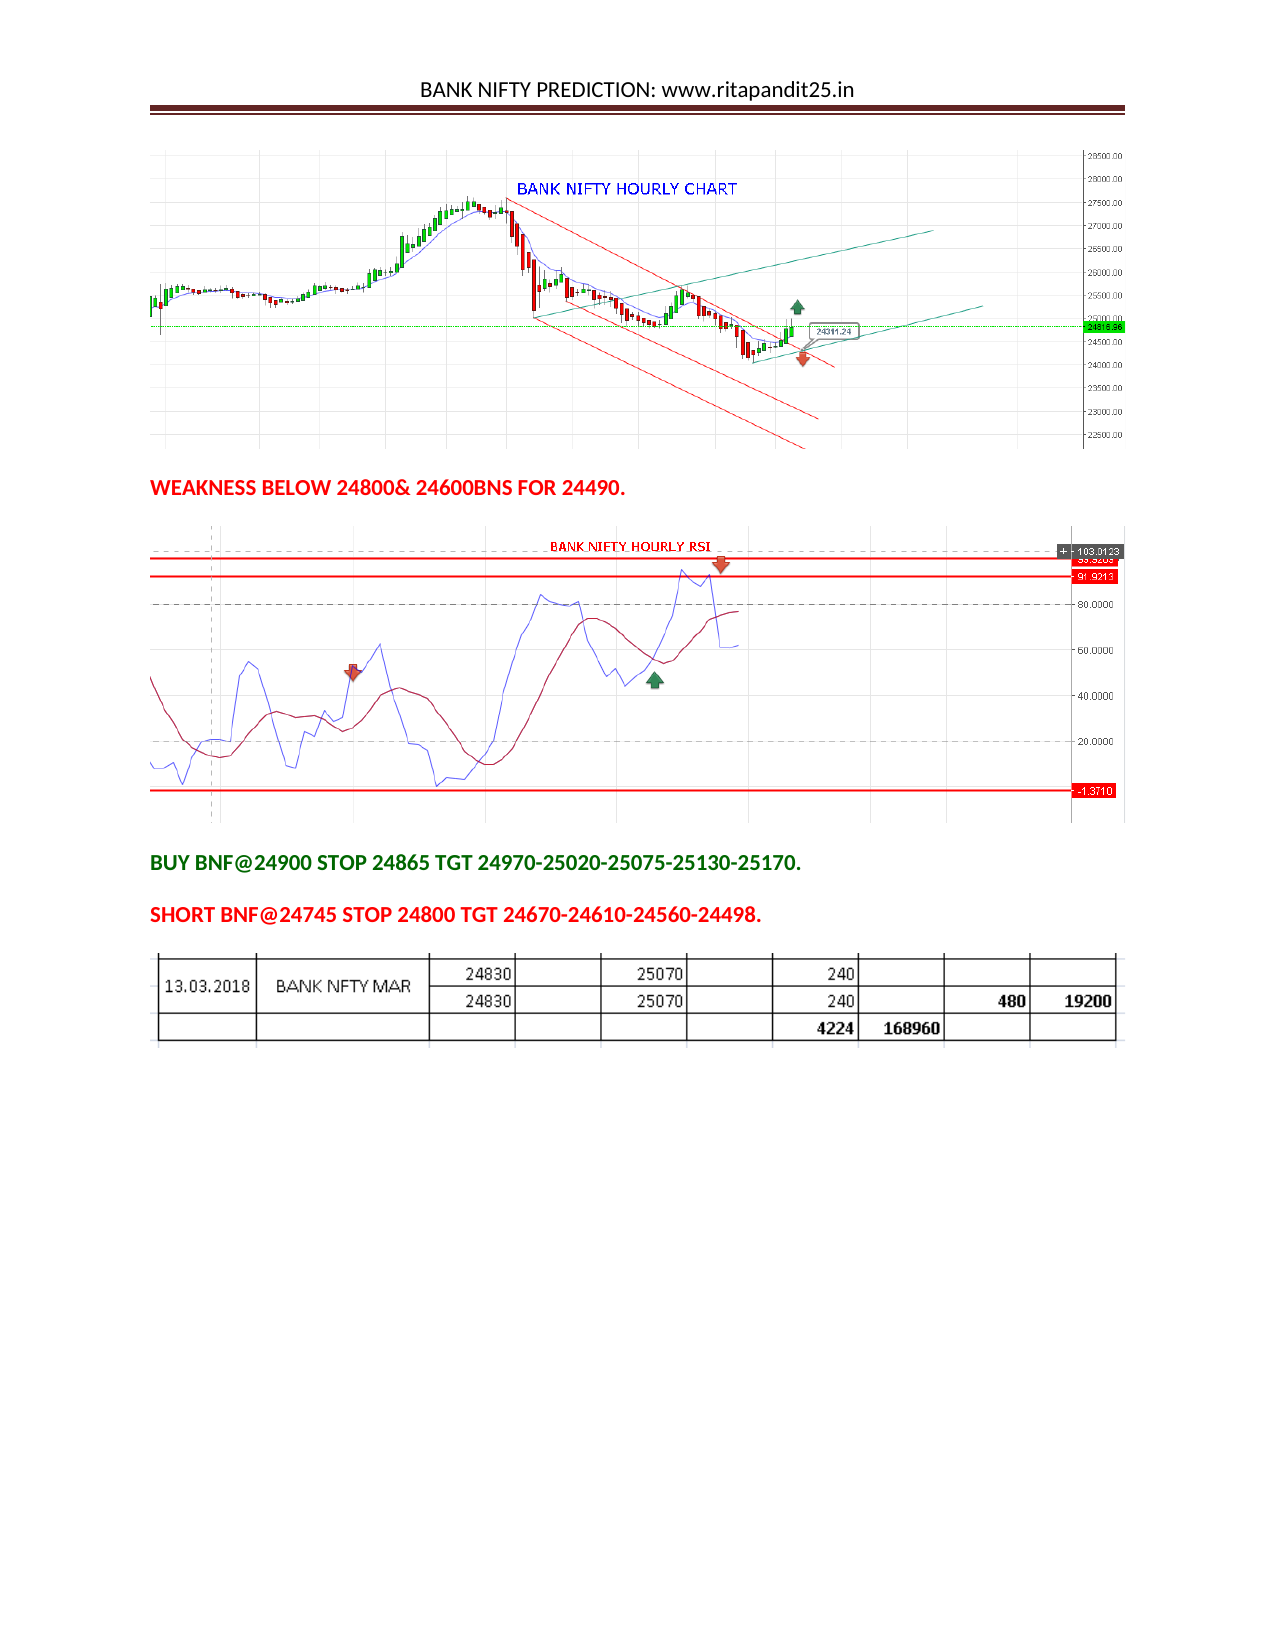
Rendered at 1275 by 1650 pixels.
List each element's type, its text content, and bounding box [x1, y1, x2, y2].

picture [150, 526, 1125, 823]
picture [150, 150, 1125, 449]
text BUY BNF@24900 STOP 24865 TGT 24970-25020-25075-25130-25170. [150, 848, 1125, 876]
text SHORT BNF@24745 STOP 24800 TGT 24670-24610-24560-24498. [150, 901, 1125, 929]
text WEAKNESS BELOW 24800& 24600BNS FOR 24490. [150, 473, 1125, 501]
picture [150, 953, 1125, 1048]
